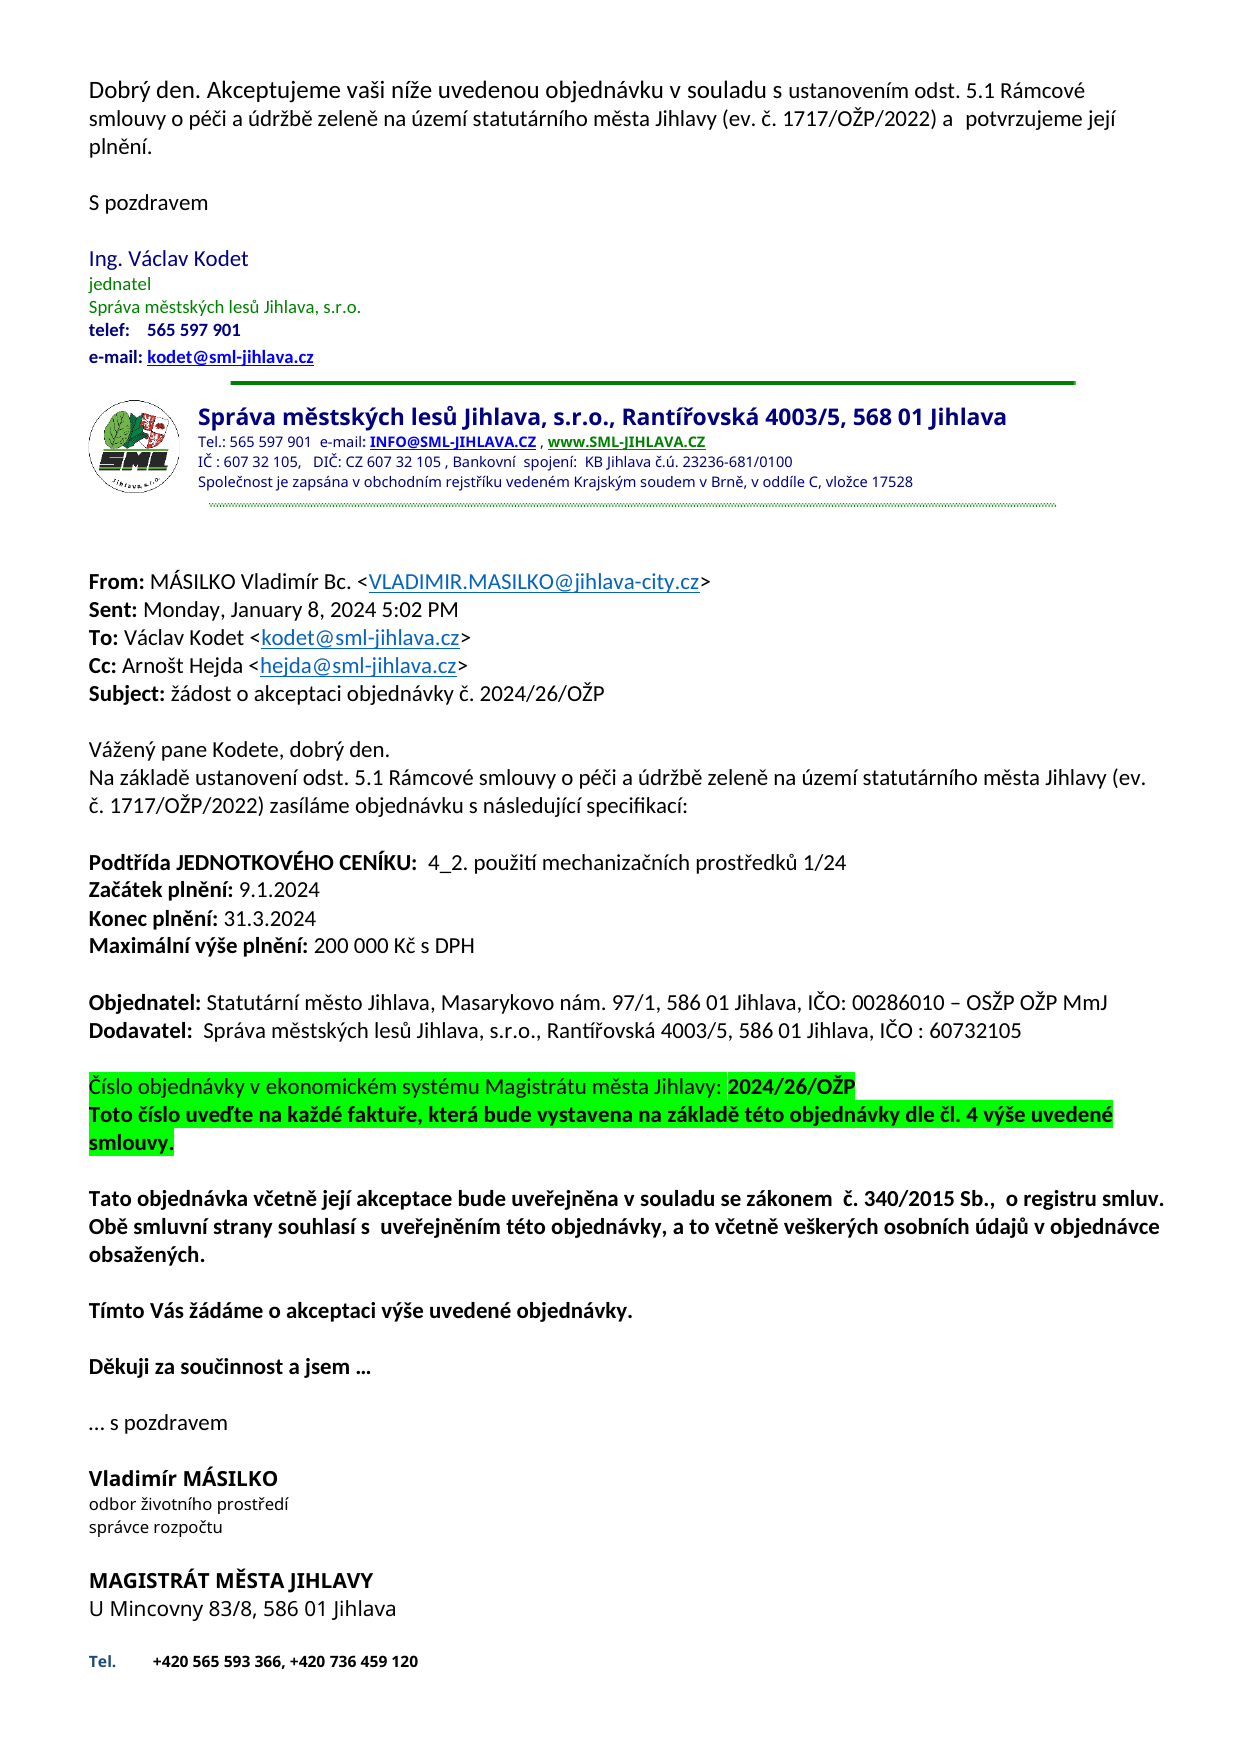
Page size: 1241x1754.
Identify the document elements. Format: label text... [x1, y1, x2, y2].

text odbor životního prostředí [89, 1492, 1167, 1515]
text Vážený pane Kodete, dobrý den. [89, 736, 1167, 763]
text Tato objednávka včetně její akceptace bude uveřejněna v souladu se zákonem č. 340/2015 Sb., o registru smluv. Obě smluvní strany souhlasí s uveřejněním této objednávky, a to včetně veškerých osobních údajů v objednávce obsažených. [89, 1184, 1167, 1268]
text telef: 565 597 901 [89, 318, 1167, 341]
text Tímto Vás žádáme o akceptaci výše uvedené objednávky. [89, 1296, 1167, 1324]
text Podtřída JEDNOTKOVÉHO CENÍKU: 4_2. použití mechanizačních prostředků 1/24 [89, 848, 1167, 876]
text MAGISTRÁT MĚSTA JIHLAVY [89, 1566, 1167, 1594]
text Správa městských lesů Jihlava, s.r.o. [89, 295, 1167, 318]
text From: MÁSILKO Vladimír Bc. <VLADIMIR.MASILKO@jihlava-city.cz> Sent: Monday, January 8, 2024 5:02 PM To: Václav Kodet <kodet@sml-jihlava.cz> Cc: Arnošt Hejda <hejda@sml-jihlava.cz> Subject: žádost o akceptaci objednávky č. 2024/26/OŽP [89, 567, 1167, 707]
text S pozdravem [89, 188, 1167, 216]
text Tel.: 565 597 901 e-mail: INFO@SML-JIHLAVA.CZ , www.SML-JIHLAVA.CZ [180, 432, 1167, 452]
text e-mail: kodet@sml-jihlava.cz [89, 341, 1167, 369]
text Číslo objednávky v ekonomickém systému Magistrátu města Jihlavy: 2024/26/OŽP Toto číslo uveďte na každé faktuře, která bude vystavena na základě této objednávky dle čl. 4 výše uvedené smlouvy. [174, 1072, 1167, 1156]
text Děkuji za součinnost a jsem … [89, 1352, 1167, 1380]
text Dodavatel: Správa městských lesů Jihlava, s.r.o., Rantířovská 4003/5, 586 01 Jihlava, IČO : 60732105 [89, 1016, 1167, 1044]
text Společnost je zapsána v obchodním rejstříku vedeném Krajským soudem v Brně, v oddíle C, vložce 17528 [180, 472, 1167, 491]
text Maximální výše plnění: 200 000 Kč s DPH [89, 932, 1167, 960]
text jednatel [89, 272, 1167, 295]
text Konec plnění: 31.3.2024 [89, 904, 1167, 932]
text Objednatel: Statutární město Jihlava, Masarykovo nám. 97/1, 586 01 Jihlava, IČO: 00286010 – OSŽP OŽP MmJ [89, 988, 1167, 1016]
text Tel. +420 565 593 366, +420 736 459 120 [89, 1651, 1167, 1672]
text Na základě ustanovení odst. 5.1 Rámcové smlouvy o péči a údržbě zeleně na území statutárního města Jihlavy (ev. č. 1717/OŽP/2022) zasíláme objednávku s následující specifikací: [89, 763, 1167, 819]
text U Mincovny 83/8, 586 01 Jihlava [89, 1594, 1167, 1623]
picture [230, 381, 1076, 385]
text Začátek plnění: 9.1.2024 [89, 876, 1167, 904]
text Vladimír MÁSILKO [89, 1464, 1167, 1492]
text správce rozpočtu [89, 1515, 1167, 1538]
picture [88, 400, 180, 493]
text Dobrý den. Akceptujeme vaši níže uvedenou objednávku v souladu s ustanovením odst. 5.1 Rámcové smlouvy o péči a údržbě zeleně na území statutárního města Jihlavy (ev. č. 1717/OŽP/2022) a potvrzujeme její plnění. [89, 74, 1167, 160]
text Správa městských lesů Jihlava, s.r.o., Rantířovská 4003/5, 568 01 Jihlava [180, 401, 1167, 432]
picture [209, 503, 1058, 507]
text IČ : 607 32 105, DIČ: CZ 607 32 105 , Bankovní spojení: KB Jihlava č.ú. 23236-681/0100 [180, 452, 1167, 472]
text … s pozdravem [89, 1408, 1167, 1436]
text Ing. Václav Kodet [89, 244, 1167, 272]
